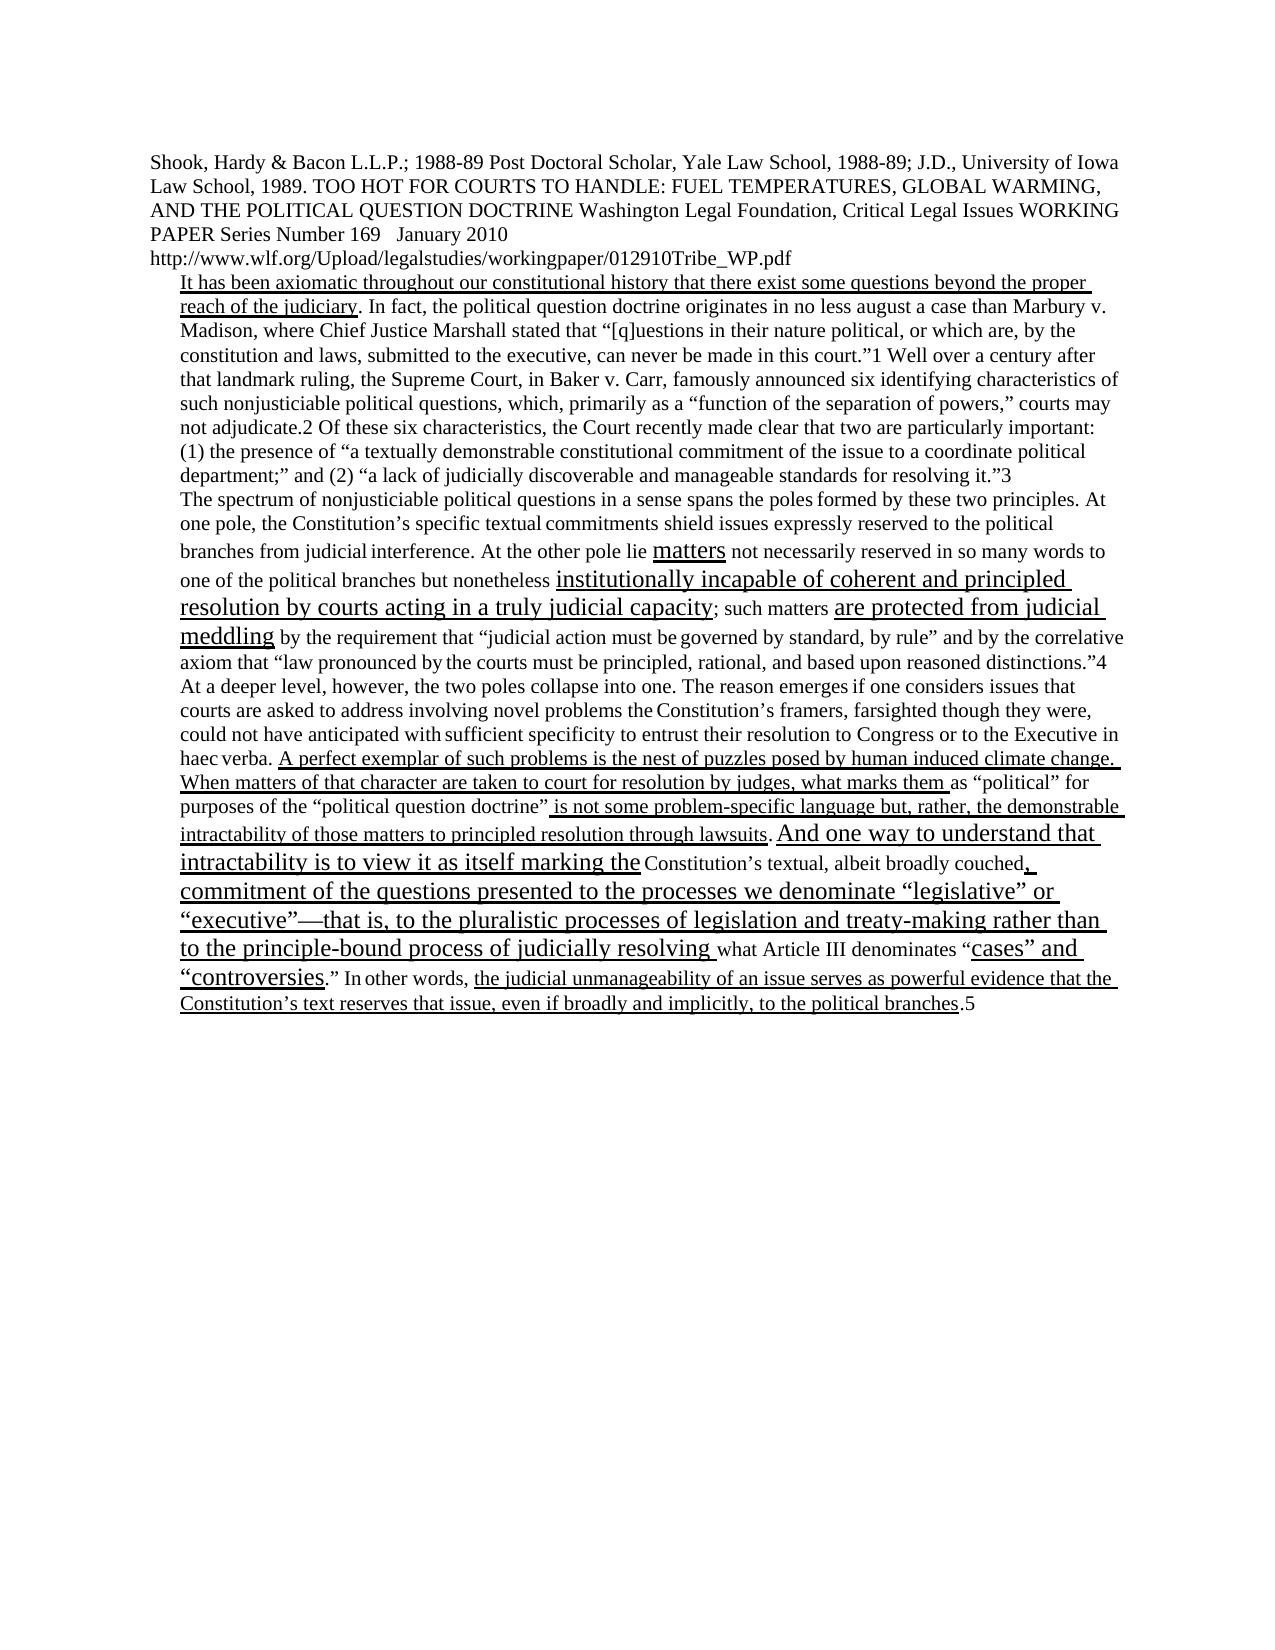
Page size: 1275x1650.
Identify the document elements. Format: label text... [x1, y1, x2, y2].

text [150, 150, 1125, 270]
text It has been axiomatic throughout our constitutional history that there exist some questions beyond the proper reach of the judiciary. In fact, the political question doctrine originates in no less august a case than Marbury v. Madison, where Chief Justice Marshall stated that “[q]uestions in their nature political, or which are, by the constitution and laws, submitted to the executive, can never be made in this court.”1 Well over a century after that landmark ruling, the Supreme Court, in Baker v. Carr, famously announced six identifying characteristics of such nonjusticiable political questions, which, primarily as a “function of the separation of powers,” courts may not adjudicate.2 Of these six characteristics, the Court recently made clear that two are particularly important: (1) the presence of “a textually demonstrable constitutional commitment of the issue to a coordinate political department;” and (2) “a lack of judicially discoverable and manageable standards for resolving it.”3 [180, 270, 1125, 487]
text The spectrum of nonjusticiable political questions in a sense spans the poles formed by these two principles. At one pole, the Constitution’s specific textual commitments shield issues expressly reserved to the political branches from judicial interference. At the other pole lie matters not necessarily reserved in so many words to one of the political branches but nonetheless institutionally incapable of coherent and principled resolution by courts acting in a truly judicial capacity; such matters are protected from judicial meddling by the requirement that “judicial action must be governed by standard, by rule” and by the correlative axiom that “law pronounced by the courts must be principled, rational, and based upon reasoned distinctions.”4 At a deeper level, however, the two poles collapse into one. The reason emerges if one considers issues that courts are asked to address involving novel problems the Constitution’s framers, farsighted though they were, could not have anticipated with sufficient specificity to entrust their resolution to Congress or to the Executive in haec verba. A perfect exemplar of such problems is the nest of puzzles posed by human induced climate change. When matters of that character are taken to court for resolution by judges, what marks them as “political” for purposes of the “political question doctrine” is not some problem-specific language but, rather, the demonstrable intractability of those matters to principled resolution through lawsuits. And one way to understand that intractability is to view it as itself marking the Constitution’s textual, albeit broadly couched, commitment of the questions presented to the processes we denominate “legislative” or “executive”—that is, to the pluralistic processes of legislation and treaty-making rather than to the principle-bound process of judicially resolving what Article III denominates “cases” and “controversies.” In other words, the judicial unmanageability of an issue serves as powerful evidence that the Constitution’s text reserves that issue, even if broadly and implicitly, to the political branches.5 [180, 487, 1125, 1015]
